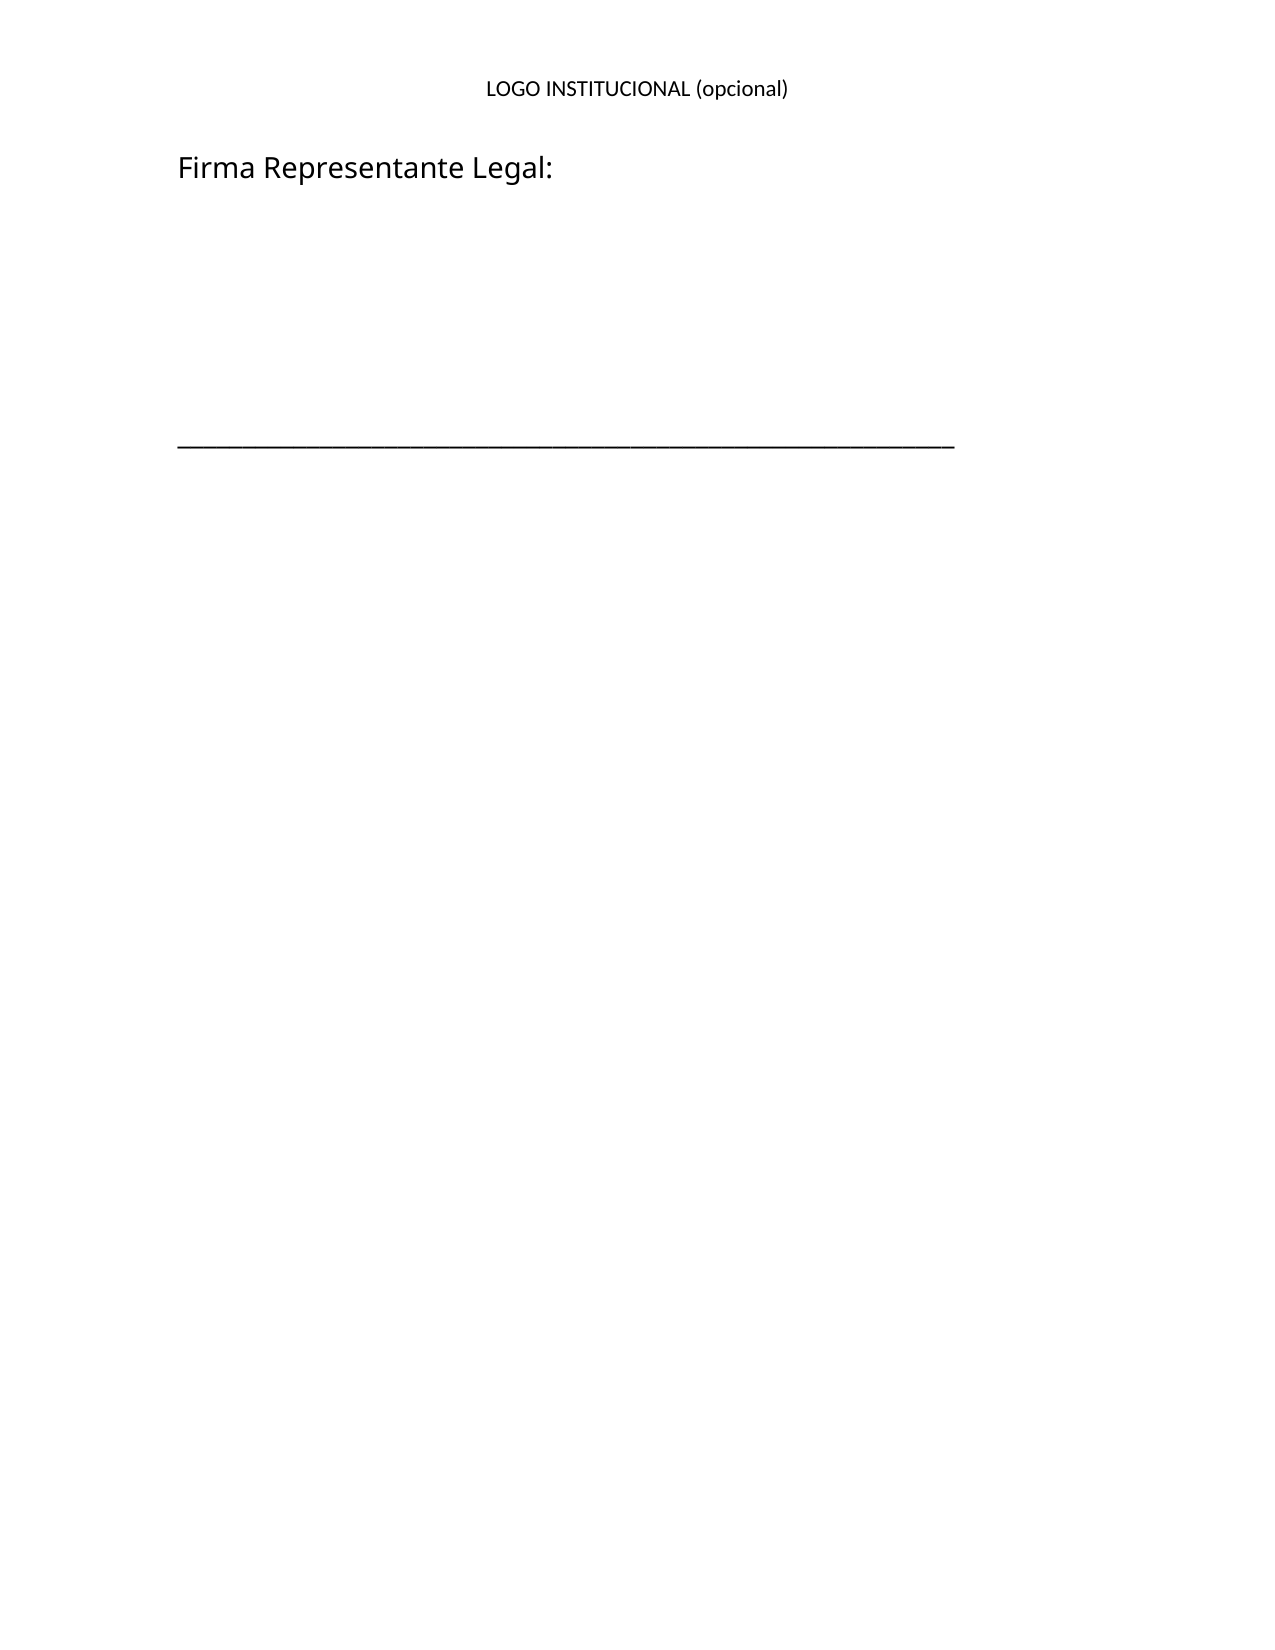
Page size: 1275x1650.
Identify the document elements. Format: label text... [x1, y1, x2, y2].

text Firma Representante Legal: [177, 148, 1098, 187]
text ____________________________________________________________ [177, 413, 1098, 453]
